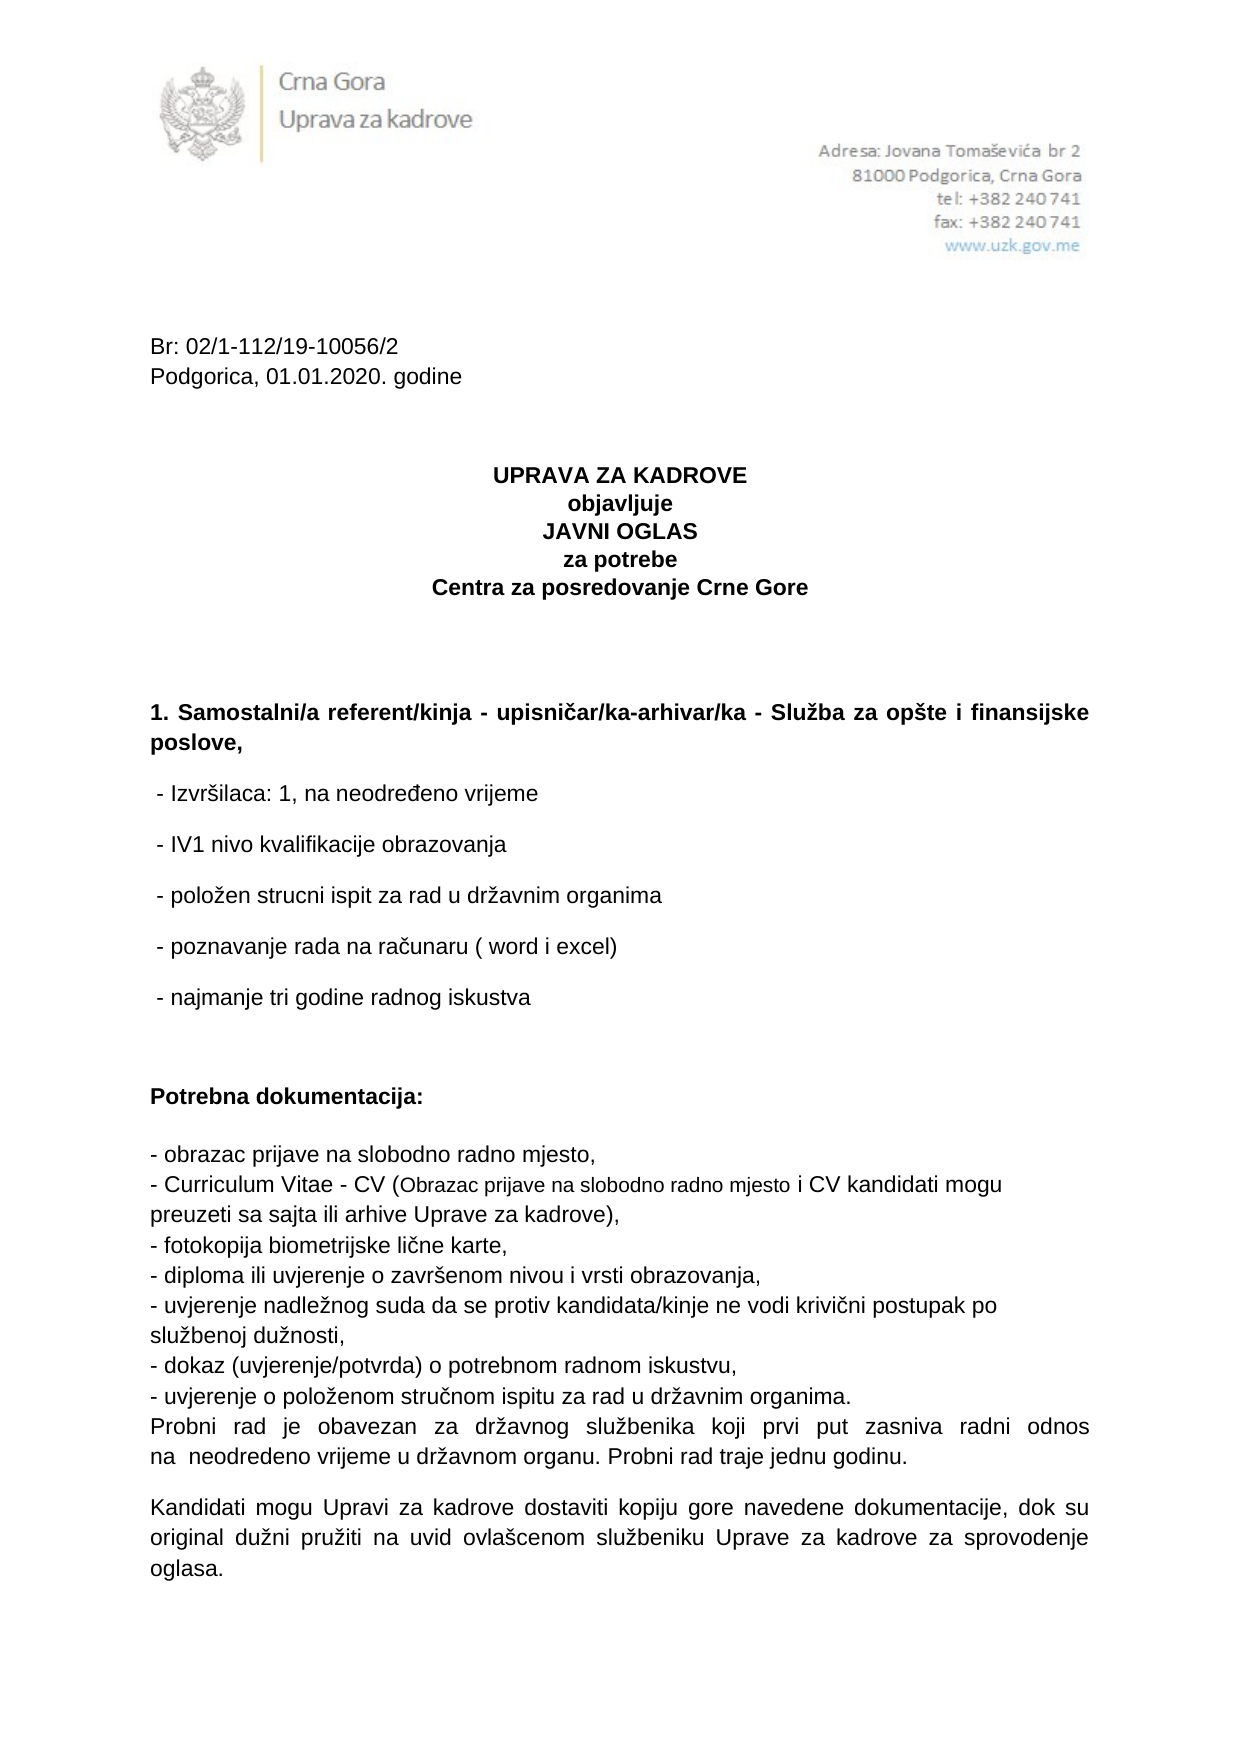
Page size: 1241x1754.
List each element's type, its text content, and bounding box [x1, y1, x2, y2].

picture [151, 52, 1089, 260]
text - IV1 nivo kvalifikacije obrazovanja [150, 831, 1090, 857]
text JAVNI OGLAS [150, 518, 1090, 544]
text 1. Samostalni/a referent/kinja - upisničar/ka-arhivar/ka - Služba za opšte i finansijske poslove, [150, 698, 1090, 755]
text Centra za posredovanje Crne Gore [150, 574, 1090, 600]
text UPRAVA ZA KADROVE [150, 462, 1090, 488]
text objavljuje [150, 490, 1090, 516]
text Potrebna dokumentacija: - obrazac prijave na slobodno radno mjesto, - Curriculum Vitae - CV (Obrazac prijave na slobodno radno mjesto i CV kandidati mogu preuzeti sa sajta ili arhive Uprave za kadrove), - fotokopija biometrijske lične karte, - diploma ili uvjerenje o završenom nivou i vrsti obrazovanja, - uvjerenje nadležnog suda da se protiv kandidata/kinje ne vodi krivični postupak po službenoj dužnosti, - dokaz (uvjerenje/potvrda) o potrebnom radnom iskustvu, - uvjerenje o položenom stručnom ispitu za rad u državnim organima. [150, 1083, 1090, 1409]
text - poznavanje rada na računaru ( word i excel) [150, 933, 1090, 959]
text - najmanje tri godine radnog iskustva [150, 984, 1090, 1010]
text Probni rad je obavezan za državnog službenika koji prvi put zasniva radni odnos na neodredeno vrijeme u državnom organu. Probni rad traje jednu godinu. [150, 1413, 1090, 1469]
text za potrebe [150, 546, 1090, 572]
text Podgorica, 01.01.2020. godine [150, 363, 1090, 389]
text Br: 02/1-112/19-10056/2 [150, 333, 1090, 359]
text - položen strucni ispit za rad u državnim organima [150, 882, 1090, 908]
text - Izvršilaca: 1, na neodređeno vrijeme [150, 780, 1090, 806]
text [150, 1494, 1090, 1581]
